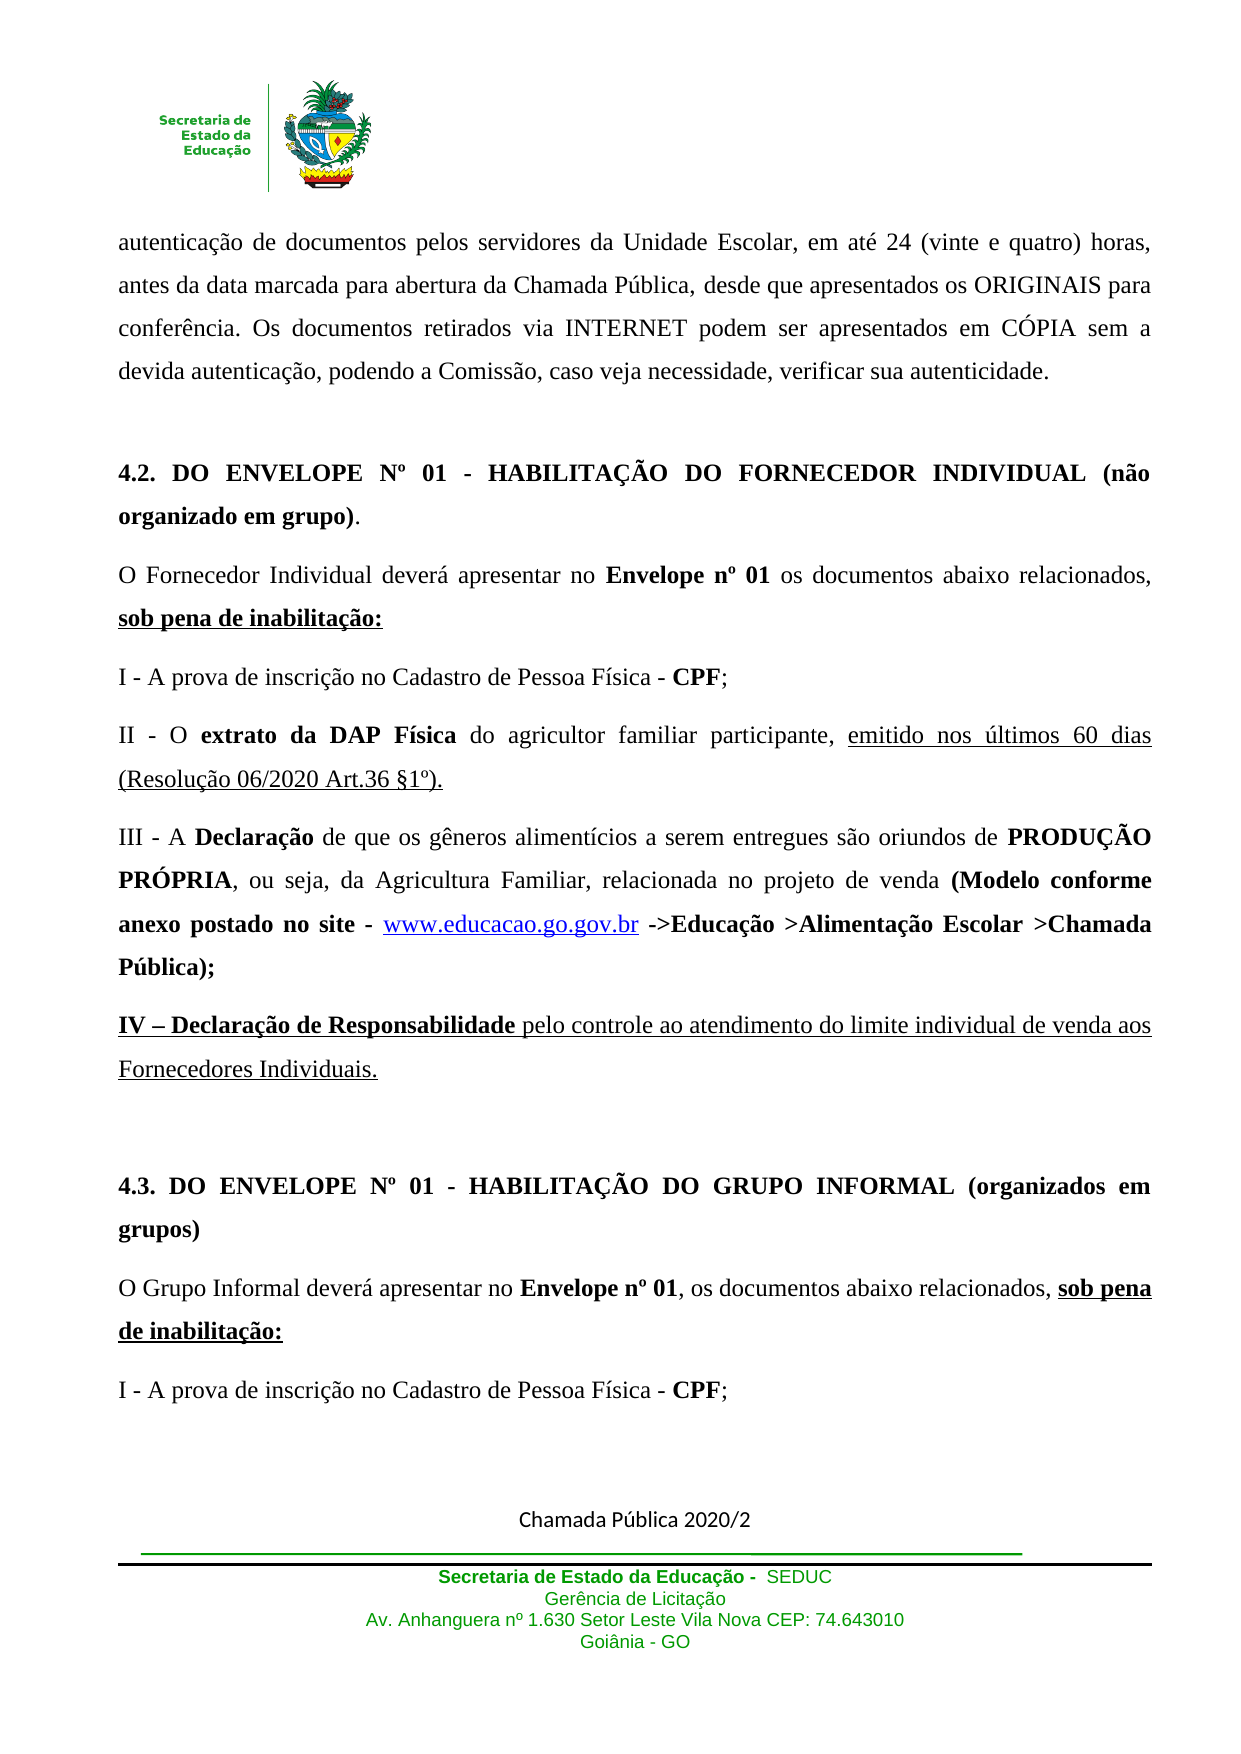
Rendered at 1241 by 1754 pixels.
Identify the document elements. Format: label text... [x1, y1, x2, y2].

picture [118, 73, 412, 199]
text IV – Declaração de Responsabilidade pelo controle ao atendimento do limite individual de venda aos Fornecedores Individuais. [118, 1011, 1152, 1036]
text I - A prova de inscrição no Cadastro de Pessoa Física - CPF; [118, 662, 1152, 691]
text I - A prova de inscrição no Cadastro de Pessoa Física - CPF; [118, 1375, 1152, 1404]
text 4.3. DO ENVELOPE Nº 01 - HABILITAÇÃO DO GRUPO INFORMAL (organizados em grupos) [118, 1171, 1152, 1243]
text II - O extrato da DAP Física do agricultor familiar participante, emitido nos últimos 60 dias (Resolução 06/2020 Art.36 §1º). [118, 721, 1152, 792]
text III - A Declaração de que os gêneros alimentícios a serem entregues são oriundos de PRODUÇÃO PRÓPRIA, ou seja, da Agricultura Familiar, relacionada no projeto de venda (Modelo conforme anexo postado no site - www.educacao.go.gov.br ->Educação >Alimentação Escolar >Chamada Pública); [118, 822, 1152, 981]
text O Grupo Informal deverá apresentar no Envelope nº 01, os documentos abaixo relacionados, sob pena de inabilitação: [118, 1273, 1152, 1345]
text O Fornecedor Individual deverá apresentar no Envelope nº 01 os documentos abaixo relacionados, sob pena de inabilitação: [118, 560, 1152, 632]
text 4.2. DO ENVELOPE Nº 01 - HABILITAÇÃO DO FORNECEDOR INDIVIDUAL (não organizado em grupo). [118, 458, 1152, 530]
text IV – Declaração de Responsabilidade pelo controle ao atendimento do limite individual de venda aos Fornecedores Individuais. [118, 1037, 1152, 1082]
